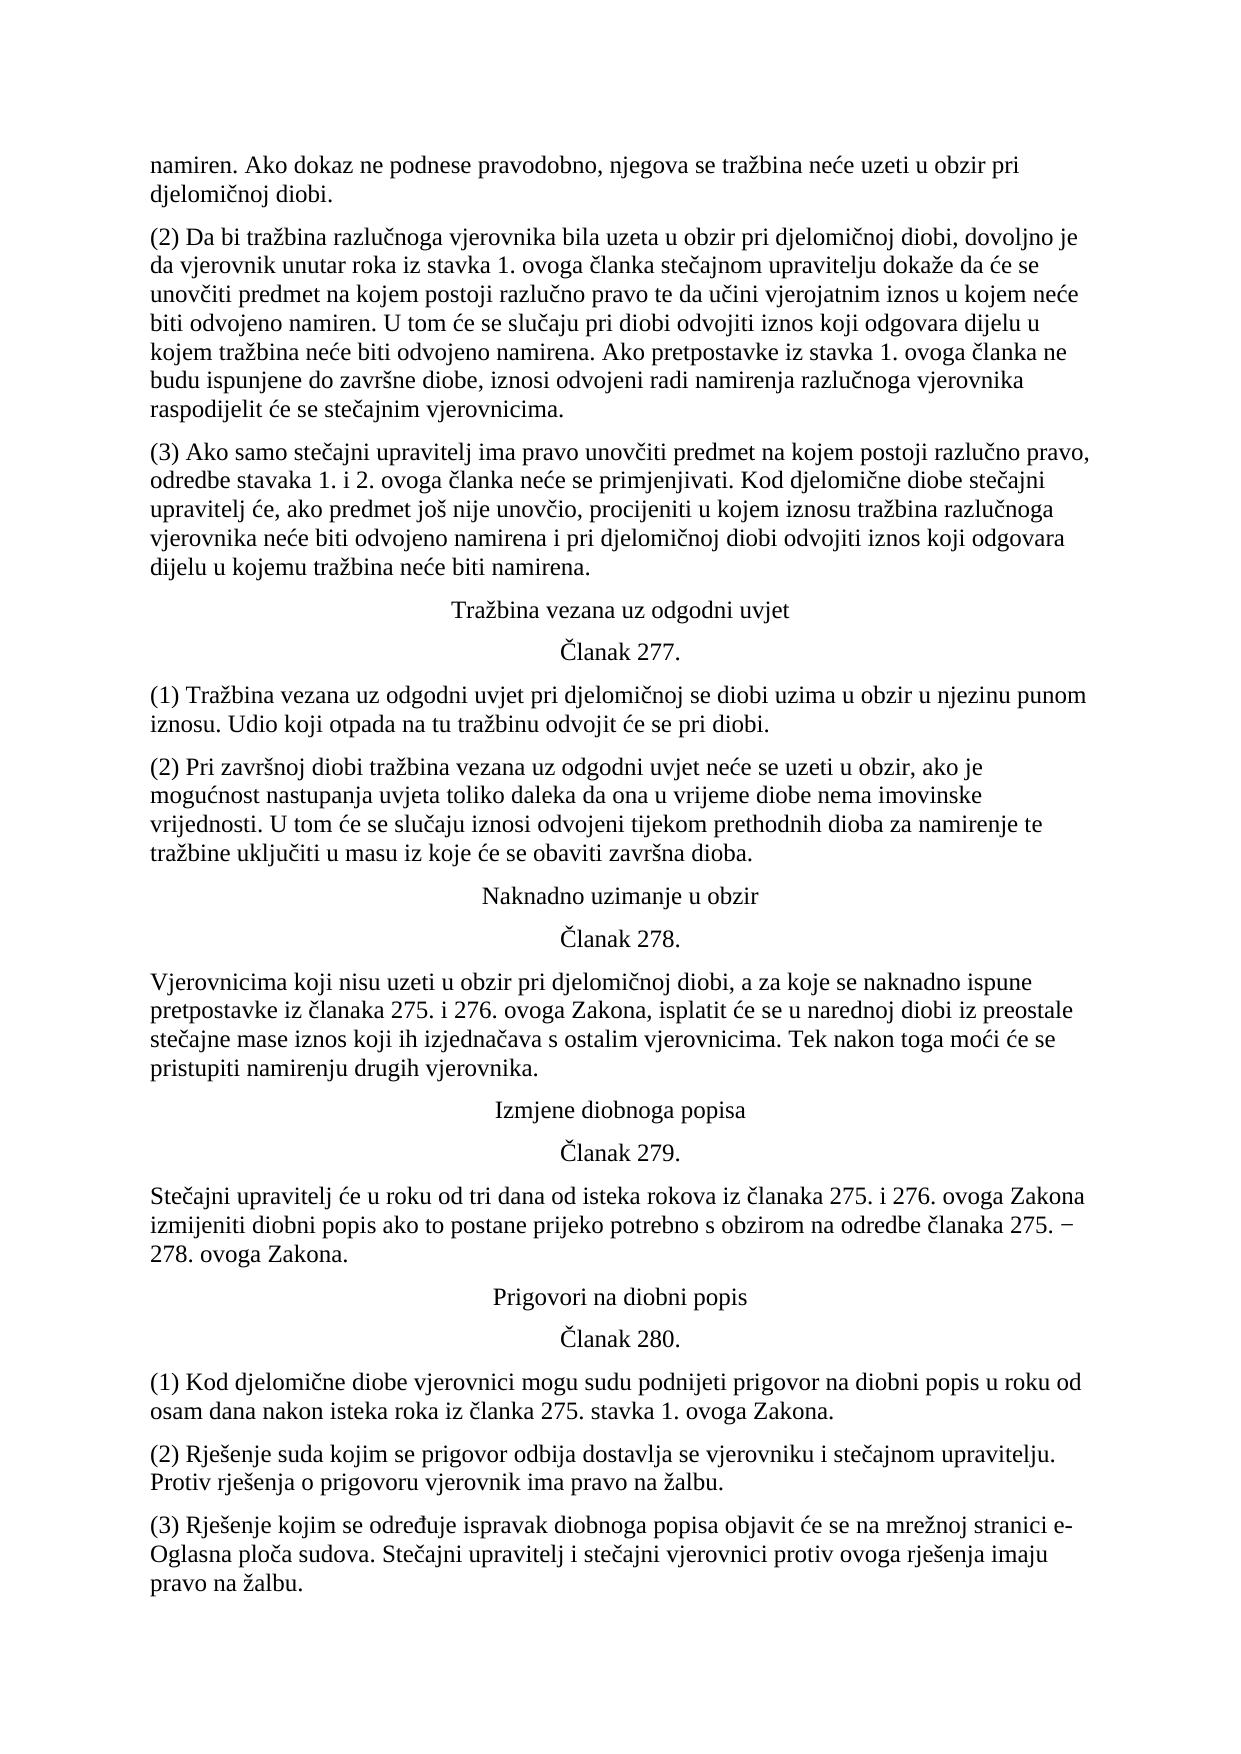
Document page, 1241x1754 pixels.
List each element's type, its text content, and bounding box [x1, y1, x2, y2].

text Članak 279. [150, 1138, 1090, 1167]
text (1) Kod djelomične diobe vjerovnici mogu sudu podnijeti prigovor na diobni popis u roku od osam dana nakon isteka roka iz članka 275. stavka 1. ovoga Zakona. [150, 1367, 1090, 1425]
text Izmjene diobnoga popisa [150, 1096, 1090, 1124]
text (3) Ako samo stečajni upravitelj ima pravo unovčiti predmet na kojem postoji razlučno pravo, odredbe stavaka 1. i 2. ovoga članka neće se primjenjivati. Kod djelomične diobe stečajni upravitelj će, ako predmet još nije unovčio, procijeniti u kojem iznosu tražbina razlučnoga vjerovnika neće biti odvojeno namirena i pri djelomičnoj diobi odvojiti iznos koji odgovara dijelu u kojemu tražbina neće biti namirena. [150, 437, 1090, 581]
text (1) Tražbina vezana uz odgodni uvjet pri djelomičnoj se diobi uzima u obzir u njezinu punom iznosu. Udio koji otpada na tu tražbinu odvojit će se pri diobi. [150, 680, 1090, 738]
text (2) Da bi tražbina razlučnoga vjerovnika bila uzeta u obzir pri djelomičnoj diobi, dovoljno je da vjerovnik unutar roka iz stavka 1. ovoga članka stečajnom upravitelju dokaže da će se unovčiti predmet na kojem postoji razlučno pravo te da učini vjerojatnim iznos u kojem neće biti odvojeno namiren. U tom će se slučaju pri diobi odvojiti iznos koji odgovara dijelu u kojem tražbina neće biti odvojeno namirena. Ako pretpostavke iz stavka 1. ovoga članka ne budu ispunjene do završne diobe, iznosi odvojeni radi namirenja razlučnoga vjerovnika raspodijelit će se stečajnim vjerovnicima. [150, 222, 1090, 423]
text Članak 280. [150, 1324, 1090, 1353]
text (3) Rješenje kojim se određuje ispravak diobnoga popisa objavit će se na mrežnoj stranici e-Oglasna ploča sudova. Stečajni upravitelj i stečajni vjerovnici protiv ovoga rješenja imaju pravo na žalbu. [150, 1510, 1090, 1597]
text (2) Rješenje suda kojim se prigovor odbija dostavlja se vjerovniku i stečajnom upravitelju. Protiv rješenja o prigovoru vjerovnik ima pravo na žalbu. [150, 1439, 1090, 1496]
text Prigovori na diobni popis [150, 1282, 1090, 1310]
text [150, 150, 1090, 207]
text Naknadno uzimanje u obzir [150, 881, 1090, 910]
text (2) Pri završnoj diobi tražbina vezana uz odgodni uvjet neće se uzeti u obzir, ako je mogućnost nastupanja uvjeta toliko daleka da ona u vrijeme diobe nema imovinske vrijednosti. U tom će se slučaju iznosi odvojeni tijekom prethodnih dioba za namirenje te tražbine uključiti u masu iz koje će se obaviti završna dioba. [150, 752, 1090, 867]
text Članak 277. [150, 637, 1090, 666]
text Vjerovnicima koji nisu uzeti u obzir pri djelomičnoj diobi, a za koje se naknadno ispune pretpostavke iz članaka 275. i 276. ovoga Zakona, isplatit će se u narednoj diobi iz preostale stečajne mase iznos koji ih izjednačava s ostalim vjerovnicima. Tek nakon toga moći će se pristupiti namirenju drugih vjerovnika. [150, 967, 1090, 1082]
text Članak 278. [150, 924, 1090, 952]
text Tražbina vezana uz odgodni uvjet [150, 595, 1090, 623]
text Stečajni upravitelj će u roku od tri dana od isteka rokova iz članaka 275. i 276. ovoga Zakona izmijeniti diobni popis ako to postane prijeko potrebno s obzirom na odredbe članaka 275. − 278. ovoga Zakona. [150, 1181, 1090, 1267]
